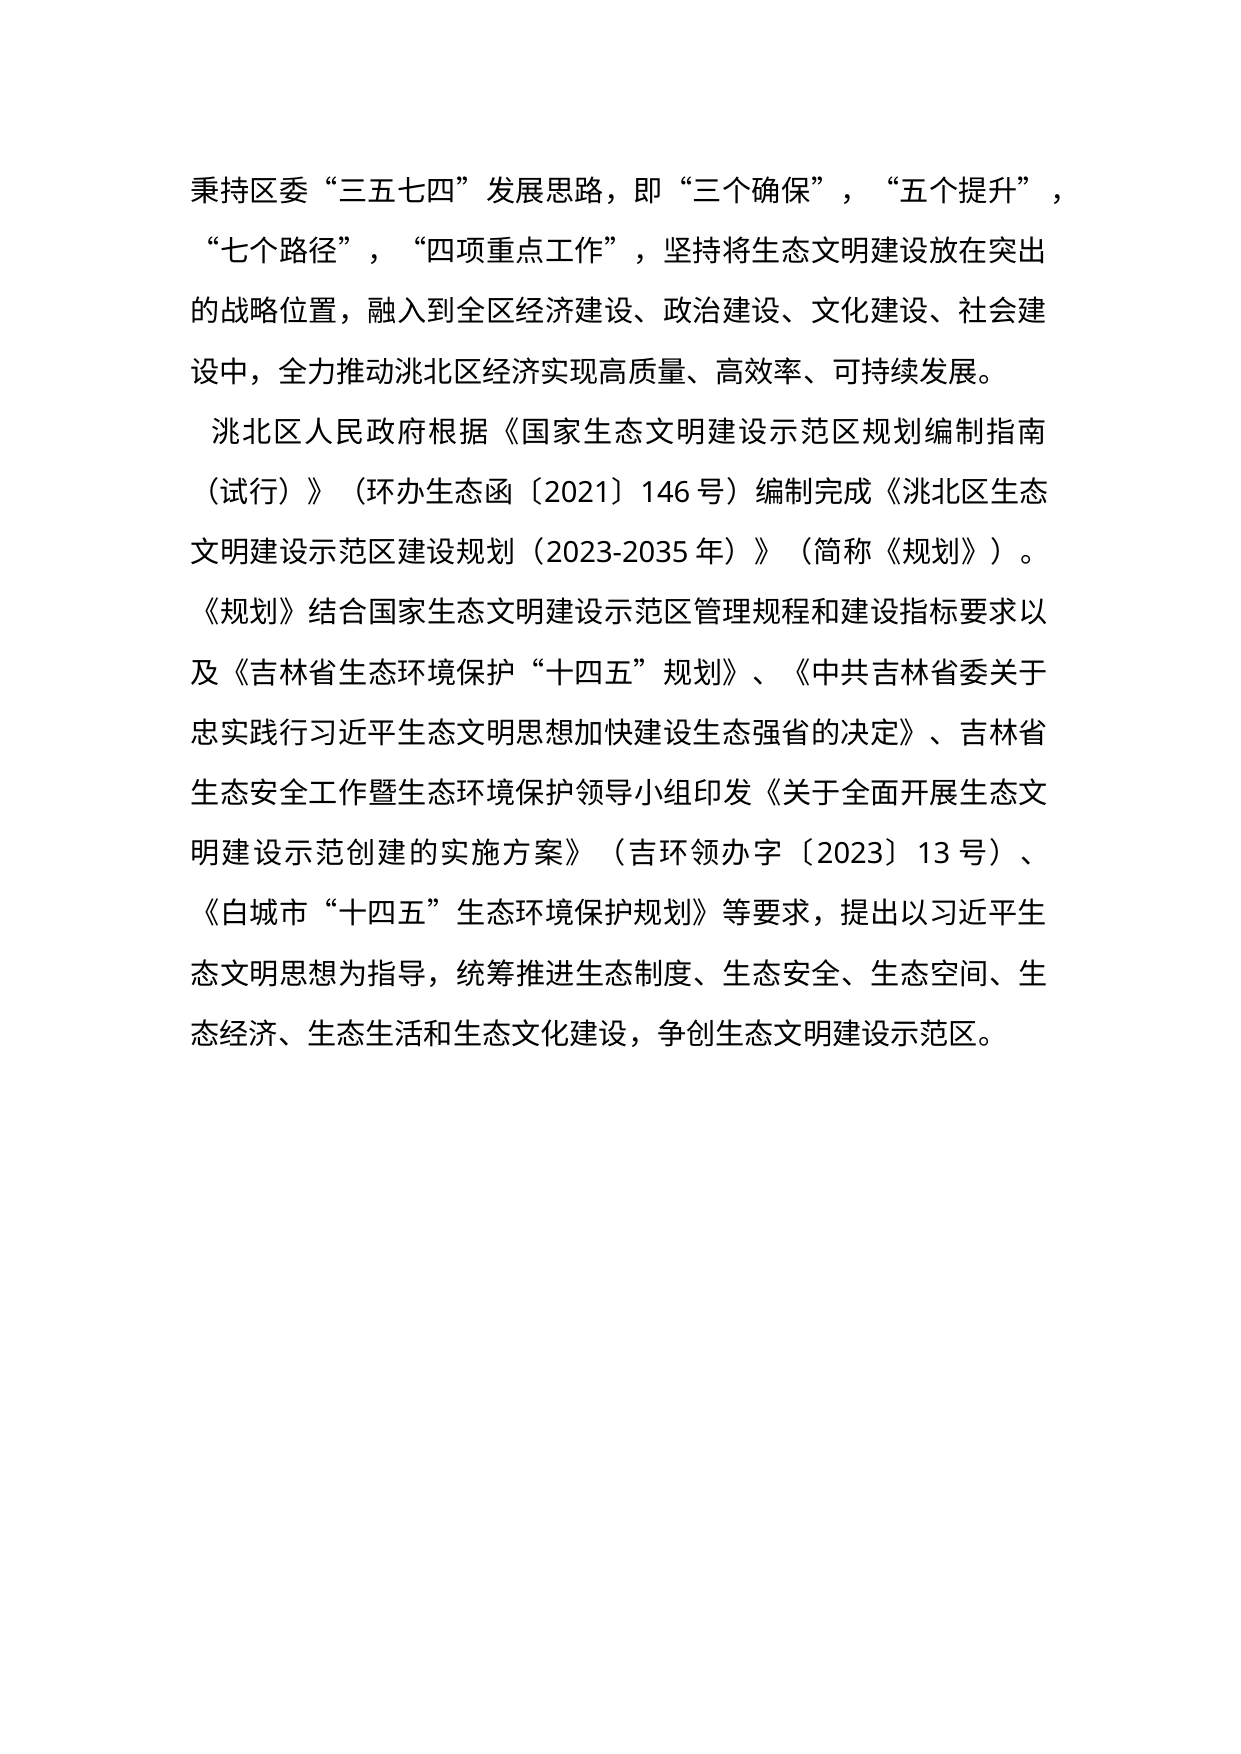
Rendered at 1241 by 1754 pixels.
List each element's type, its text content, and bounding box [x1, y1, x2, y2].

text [190, 153, 1050, 394]
text 洮北区人民政府根据《国家生态文明建设示范区规划编制指南（试行）》（环办生态函〔2021〕146号）编制完成《洮北区生态文明建设示范区建设规划（2023-2035年）》（简称《规划》）。《规划》结合国家生态文明建设示范区管理规程和建设指标要求以及《吉林省生态环境保护“十四五”规划》、《中共吉林省委关于忠实践行习近平生态文明思想加快建设生态强省的决定》、吉林省生态安全工作暨生态环境保护领导小组印发《关于全面开展生态文明建设示范创建的实施方案》（吉环领办字〔2023〕13号）、《白城市“十四五”生态环境保护规划》等要求，提出以习近平生态文明思想为指导，统筹推进生态制度、生态安全、生态空间、生态经济、生态生活和生态文化建设，争创生态文明建设示范区。 [190, 394, 1050, 1056]
